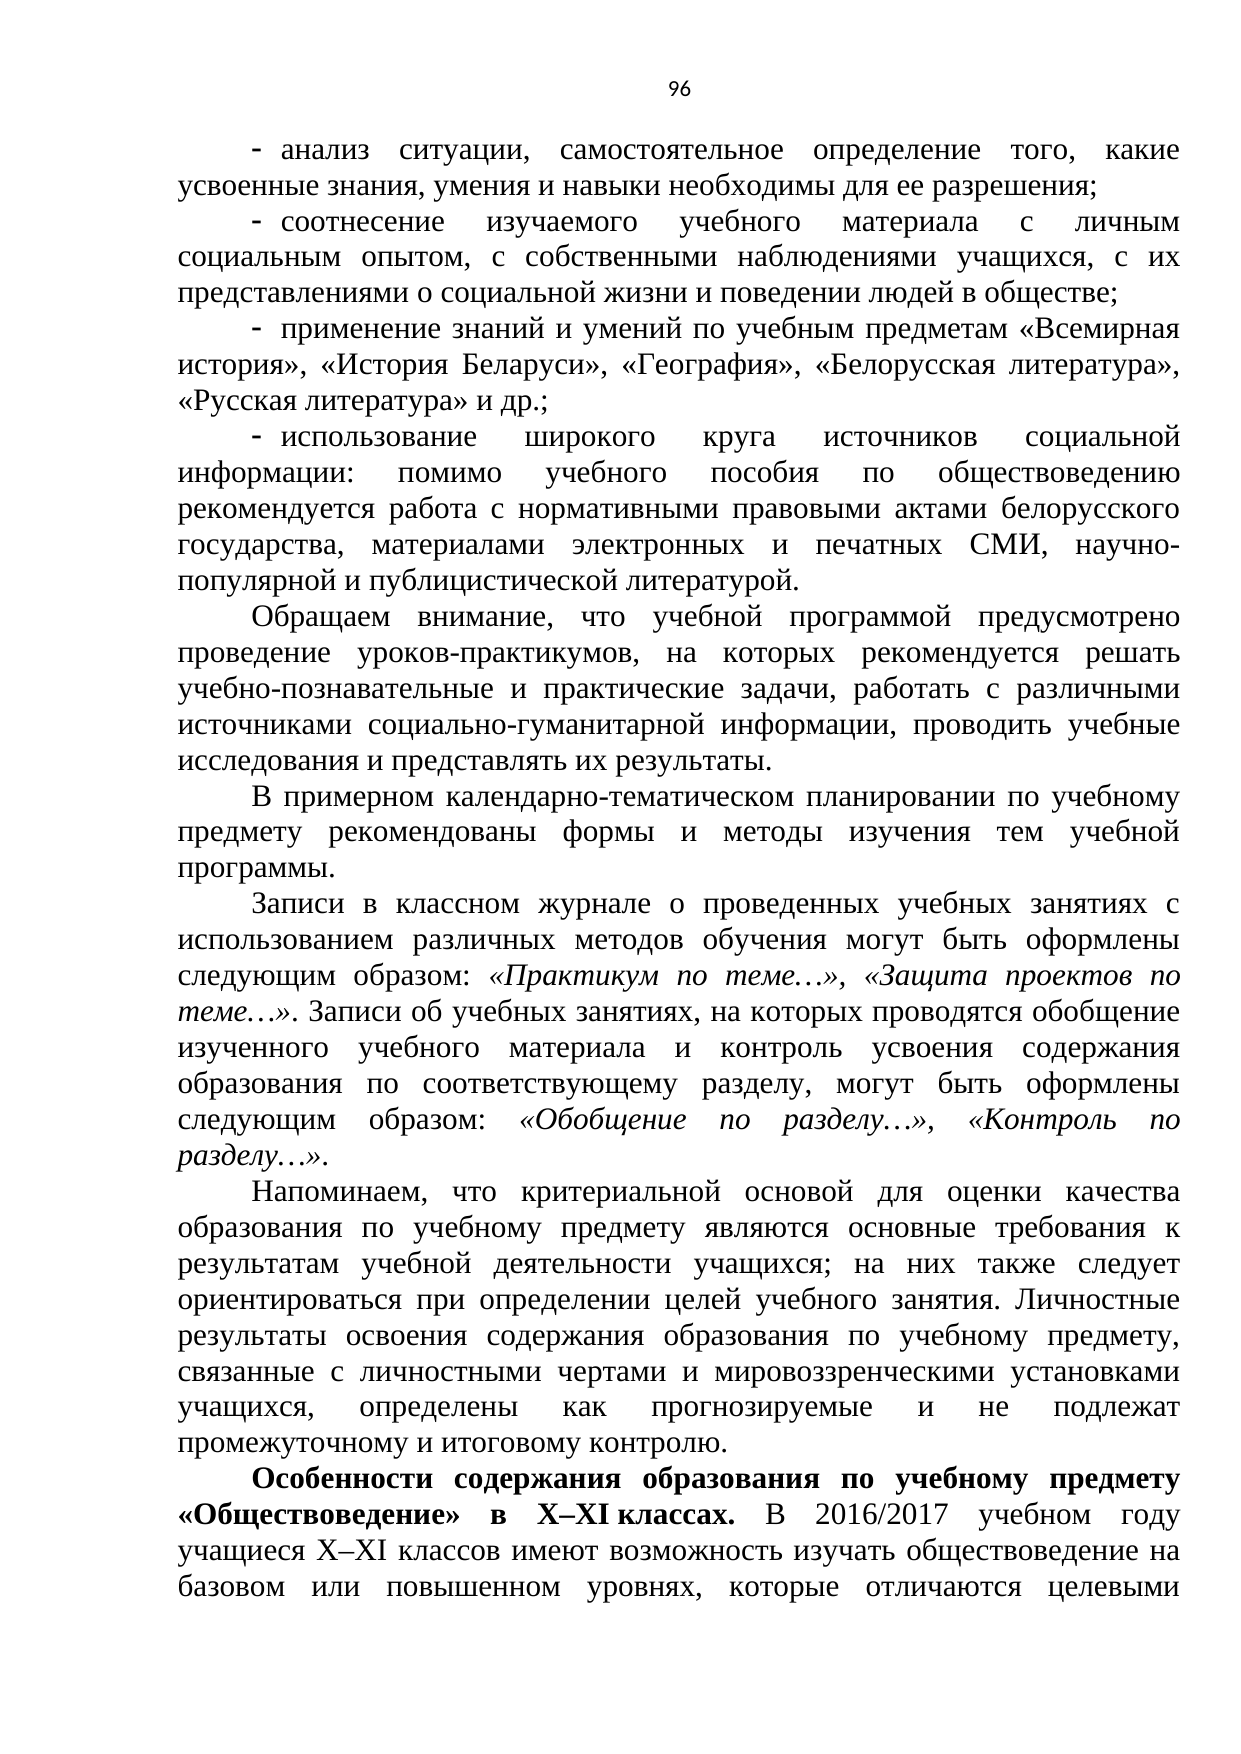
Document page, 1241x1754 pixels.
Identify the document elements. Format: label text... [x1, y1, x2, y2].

list применение знаний и умений по учебным предметам «Всемирная история», «История Беларуси», «География», «Белорусская литература», «Русская литература» и др.; [177, 309, 1181, 417]
list анализ ситуации, самостоятельное определение того, какие усвоенные знания, умения и навыки необходимы для ее разрешения; [177, 130, 1181, 202]
list соотнесение изучаемого учебного материала с личным социальным опытом, с собственными наблюдениями учащихся, с их представлениями о социальной жизни и поведении людей в обществе; [177, 202, 1181, 309]
text В примерном календарно-тематическом планировании по учебному предмету рекомендованы формы и методы изучения тем учебной программы. [177, 777, 1181, 884]
text Напоминаем, что критериальной основой для оценки качества образования по учебному предмету являются основные требования к результатам учебной деятельности учащихся; на них также следует ориентироваться при определении целей учебного занятия. Личностные результаты освоения содержания образования по учебному предмету, связанные с личностными чертами и мировоззренческими установками учащихся, определены как прогнозируемые и не подлежат промежуточному и итоговому контролю. [177, 1172, 1181, 1459]
text Обращаем внимание, что учебной программой предусмотрено проведение уроков-практикумов, на которых рекомендуется решать учебно-познавательные и практические задачи, работать с различными источниками социально-гуманитарной информации, проводить учебные исследования и представлять их результаты. [177, 597, 1181, 777]
text Записи в классном журнале о проведенных учебных занятиях с использованием различных методов обучения могут быть оформлены следующим образом: «Практикум по теме…», «Защита проектов по теме…». Записи об учебных занятиях, на которых проводятся обобщение изученного учебного материала и контроль усвоения содержания образования по соответствующему разделу, могут быть оформлены следующим образом: «Обобщение по разделу…», «Контроль по разделу…». [177, 884, 1181, 1172]
list использование широкого круга источников социальной информации: помимо учебного пособия по обществоведению рекомендуется работа с нормативными правовыми актами белорусского государства, материалами электронных и печатных СМИ, научно-популярной и публицистической литературой. [177, 417, 1181, 597]
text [177, 1459, 1181, 1603]
